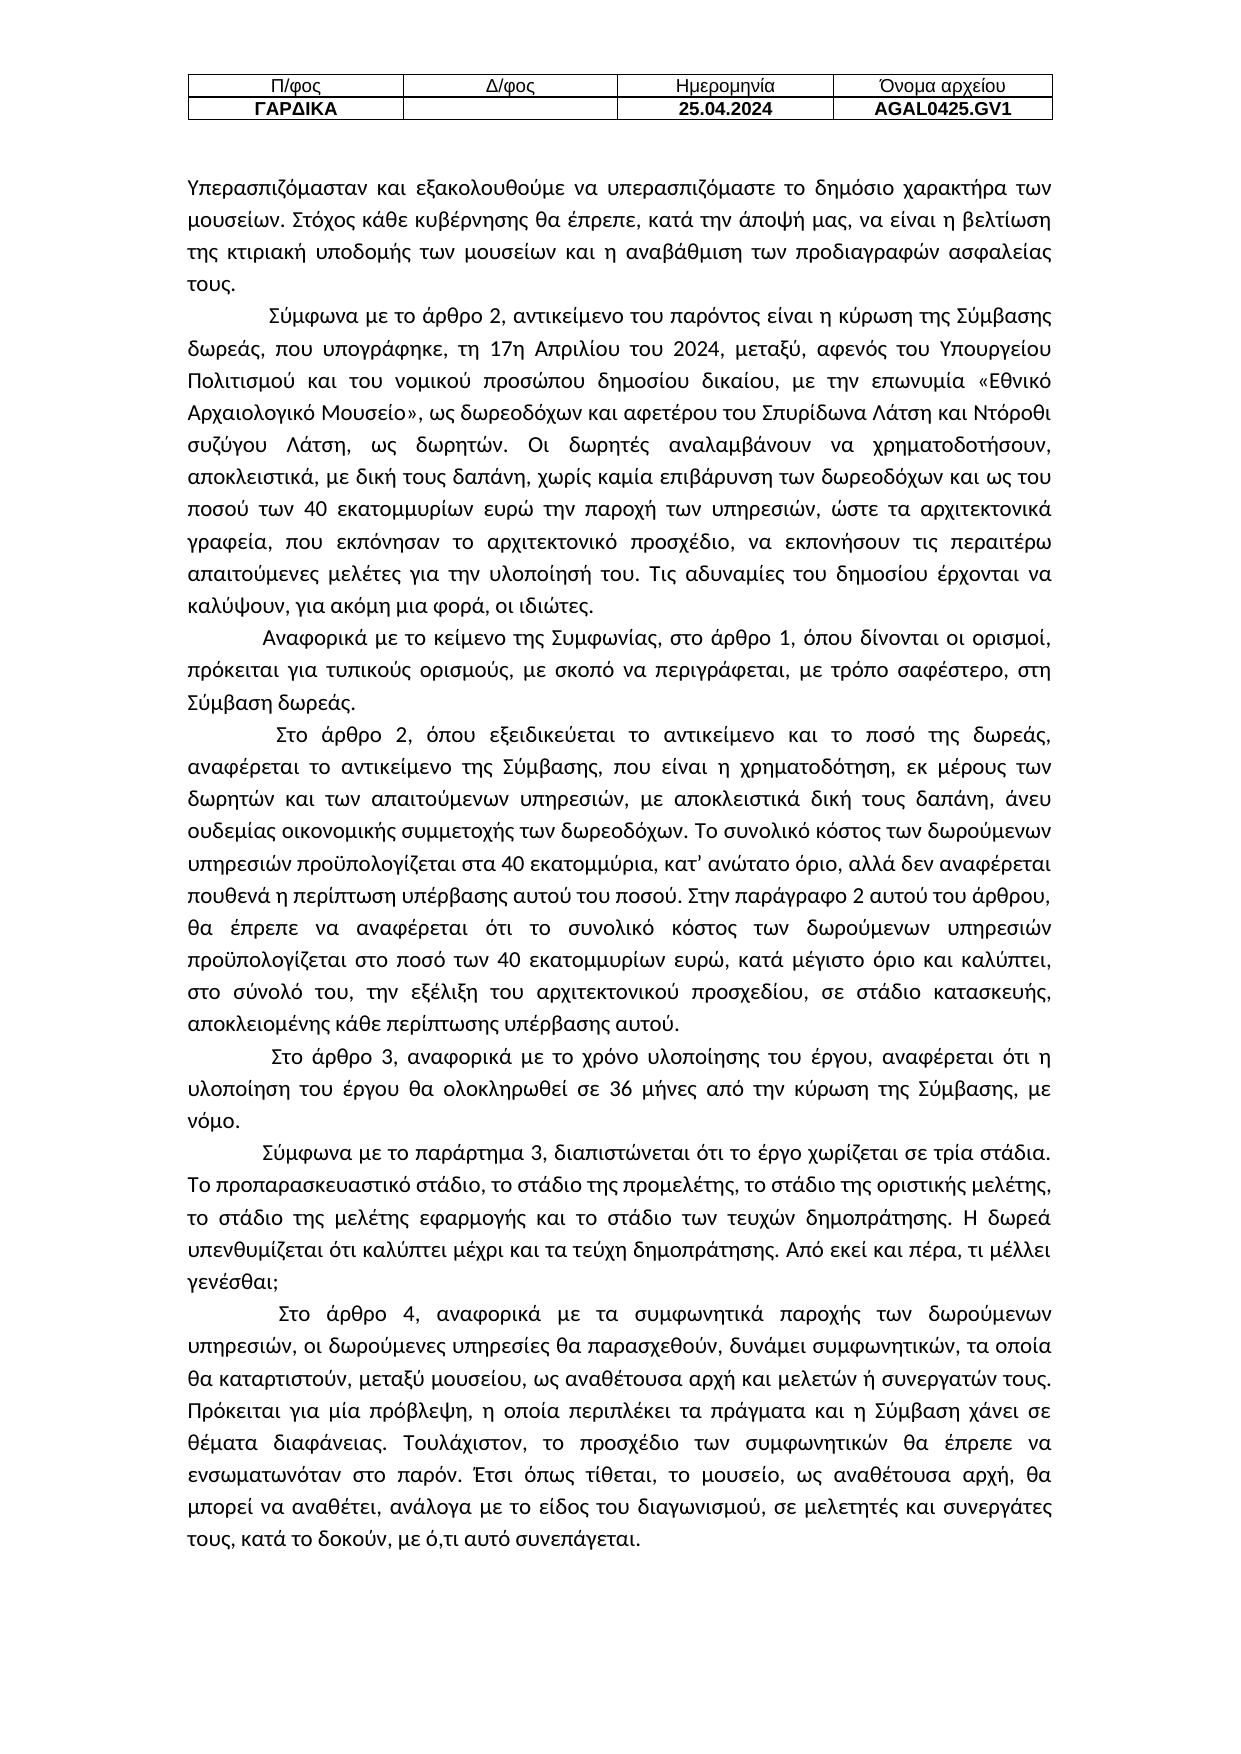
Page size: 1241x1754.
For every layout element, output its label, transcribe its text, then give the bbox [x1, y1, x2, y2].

text Στο άρθρο 3, αναφορικά με το χρόνο υλοποίησης του έργου, αναφέρεται ότι η υλοποίηση του έργου θα ολοκληρωθεί σε 36 μήνες από την κύρωση της Σύμβασης, με νόμο. [187, 1042, 1053, 1134]
text Σύμφωνα με το άρθρο 2, αντικείμενο του παρόντος είναι η κύρωση της Σύμβασης δωρεάς, που υπογράφηκε, τη 17η Απριλίου του 2024, μεταξύ, αφενός του Υπουργείου Πολιτισμού και του νομικού προσώπου δημοσίου δικαίου, με την επωνυμία «Εθνικό Αρχαιολογικό Μουσείο», ως δωρεοδόχων και αφετέρου του Σπυρίδωνα Λάτση και Ντόροθι συζύγου Λάτση, ως δωρητών. Οι δωρητές αναλαμβάνουν να χρηματοδοτήσουν, αποκλειστικά, με δική τους δαπάνη, χωρίς καμία επιβάρυνση των δωρεοδόχων και ως του ποσού των 40 εκατομμυρίων ευρώ την παροχή των υπηρεσιών, ώστε τα αρχιτεκτονικά γραφεία, που εκπόνησαν το αρχιτεκτονικό προσχέδιο, να εκπονήσουν τις περαιτέρω απαιτούμενες μελέτες για την υλοποίησή του. Τις αδυναμίες του δημοσίου έρχονται να καλύψουν, για ακόμη μια φορά, οι ιδιώτες. [187, 301, 1053, 619]
text Σύμφωνα με το παράρτημα 3, διαπιστώνεται ότι το έργο χωρίζεται σε τρία στάδια. Το προπαρασκευαστικό στάδιο, το στάδιο της προμελέτης, το στάδιο της οριστικής μελέτης, το στάδιο της μελέτης εφαρμογής και το στάδιο των τευχών δημοπράτησης. Η δωρεά υπενθυμίζεται ότι καλύπτει μέχρι και τα τεύχη δημοπράτησης. Από εκεί και πέρα, τι μέλλει γενέσθαι; [187, 1138, 1053, 1295]
text Αναφορικά με το κείμενο της Συμφωνίας, στο άρθρο 1, όπου δίνονται οι ορισμοί, πρόκειται για τυπικούς ορισμούς, με σκοπό να περιγράφεται, με τρόπο σαφέστερο, στη Σύμβαση δωρεάς. [187, 623, 1053, 716]
text Στο άρθρο 4, αναφορικά με τα συμφωνητικά παροχής των δωρούμενων υπηρεσιών, οι δωρούμενες υπηρεσίες θα παρασχεθούν, δυνάμει συμφωνητικών, τα οποία θα καταρτιστούν, μεταξύ μουσείου, ως αναθέτουσα αρχή και μελετών ή συνεργατών τους. Πρόκειται για μία πρόβλεψη, η οποία περιπλέκει τα πράγματα και η Σύμβαση χάνει σε θέματα διαφάνειας. Τουλάχιστον, το προσχέδιο των συμφωνητικών θα έπρεπε να ενσωματωνόταν στο παρόν. Έτσι όπως τίθεται, το μουσείο, ως αναθέτουσα αρχή, θα μπορεί να αναθέτει, ανάλογα με το είδος του διαγωνισμού, σε μελετητές και συνεργάτες τους, κατά το δοκούν, με ό,τι αυτό συνεπάγεται. [187, 1299, 1053, 1553]
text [187, 173, 1053, 297]
text Στο άρθρο 2, όπου εξειδικεύεται το αντικείμενο και το ποσό της δωρεάς, αναφέρεται το αντικείμενο της Σύμβασης, που είναι η χρηματοδότηση, εκ μέρους των δωρητών και των απαιτούμενων υπηρεσιών, με αποκλειστικά δική τους δαπάνη, άνευ ουδεμίας οικονομικής συμμετοχής των δωρεοδόχων. Το συνολικό κόστος των δωρούμενων υπηρεσιών προϋπολογίζεται στα 40 εκατομμύρια, κατ’ ανώτατο όριο, αλλά δεν αναφέρεται πουθενά η περίπτωση υπέρβασης αυτού του ποσού. Στην παράγραφο 2 αυτού του άρθρου, θα έπρεπε να αναφέρεται ότι το συνολικό κόστος των δωρούμενων υπηρεσιών προϋπολογίζεται στο ποσό των 40 εκατομμυρίων ευρώ, κατά μέγιστο όριο και καλύπτει, στο σύνολό του, την εξέλιξη του αρχιτεκτονικού προσχεδίου, σε στάδιο κατασκευής, αποκλειομένης κάθε περίπτωσης υπέρβασης αυτού. [187, 720, 1053, 1038]
